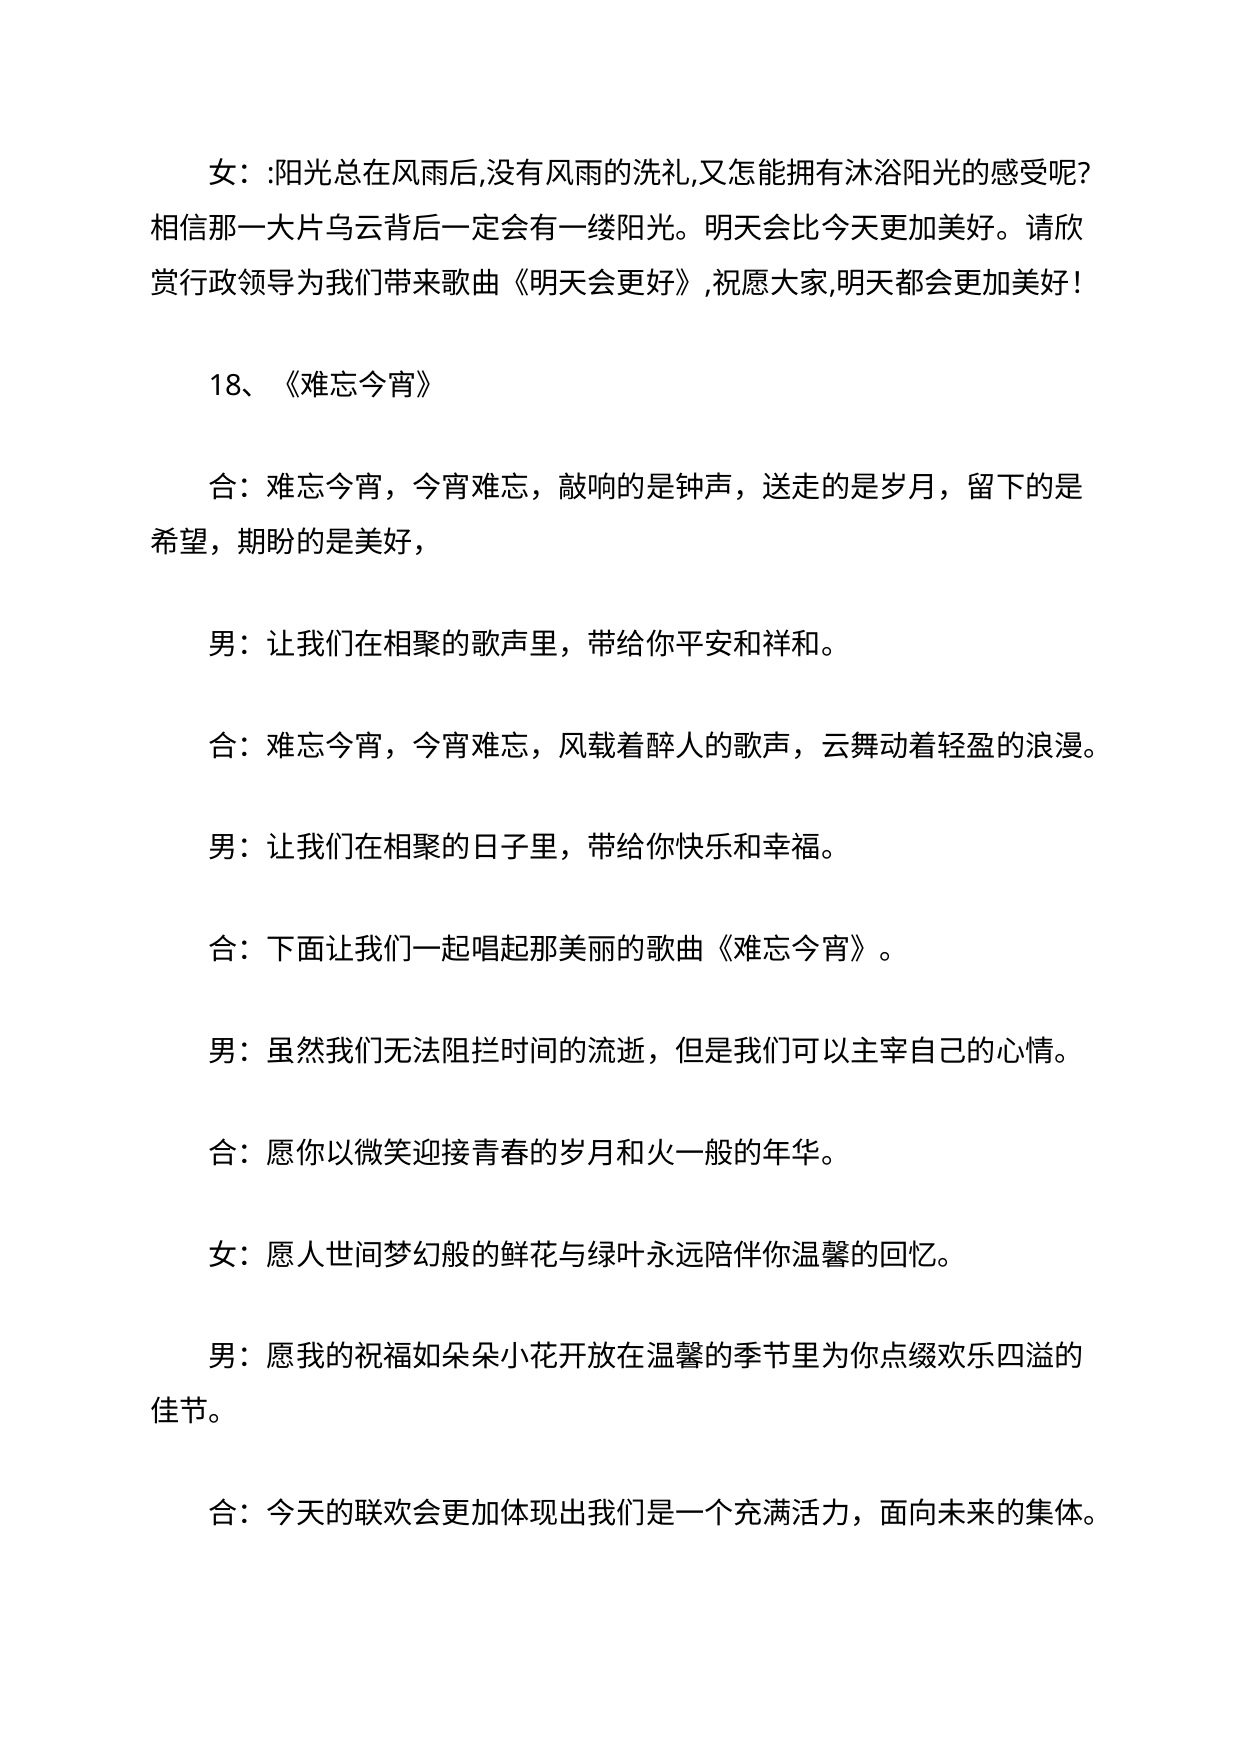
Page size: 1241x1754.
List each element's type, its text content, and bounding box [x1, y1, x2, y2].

text 18、《难忘今宵》 [150, 362, 1090, 404]
text 合：今天的联欢会更加体现出我们是一个充满活力，面向未来的集体。 [150, 1489, 1090, 1532]
text 合：下面让我们一起唱起那美丽的歌曲《难忘今宵》。 [150, 926, 1090, 968]
text 男：愿我的祝福如朵朵小花开放在温馨的季节里为你点缀欢乐四溢的佳节。 [150, 1333, 1090, 1430]
text 女：:阳光总在风雨后,没有风雨的洗礼,又怎能拥有沐浴阳光的感受呢?相信那一大片乌云背后一定会有一缕阳光。明天会比今天更加美好。请欣赏行政领导为我们带来歌曲《明天会更好》,祝愿大家,明天都会更加美好！ [150, 150, 1090, 302]
text 男：让我们在相聚的日子里，带给你快乐和幸福。 [150, 824, 1090, 866]
text 合：难忘今宵，今宵难忘，风载着醉人的歌声，云舞动着轻盈的浪漫。 [150, 722, 1090, 764]
text 合：愿你以微笑迎接青春的岁月和火一般的年华。 [150, 1129, 1090, 1172]
text 合：难忘今宵，今宵难忘，敲响的是钟声，送走的是岁月，留下的是希望，期盼的是美好， [150, 464, 1090, 561]
text 女：愿人世间梦幻般的鲜花与绿叶永远陪伴你温馨的回忆。 [150, 1231, 1090, 1273]
text 男：让我们在相聚的歌声里，带给你平安和祥和。 [150, 621, 1090, 663]
text 男：虽然我们无法阻拦时间的流逝，但是我们可以主宰自己的心情。 [150, 1028, 1090, 1070]
